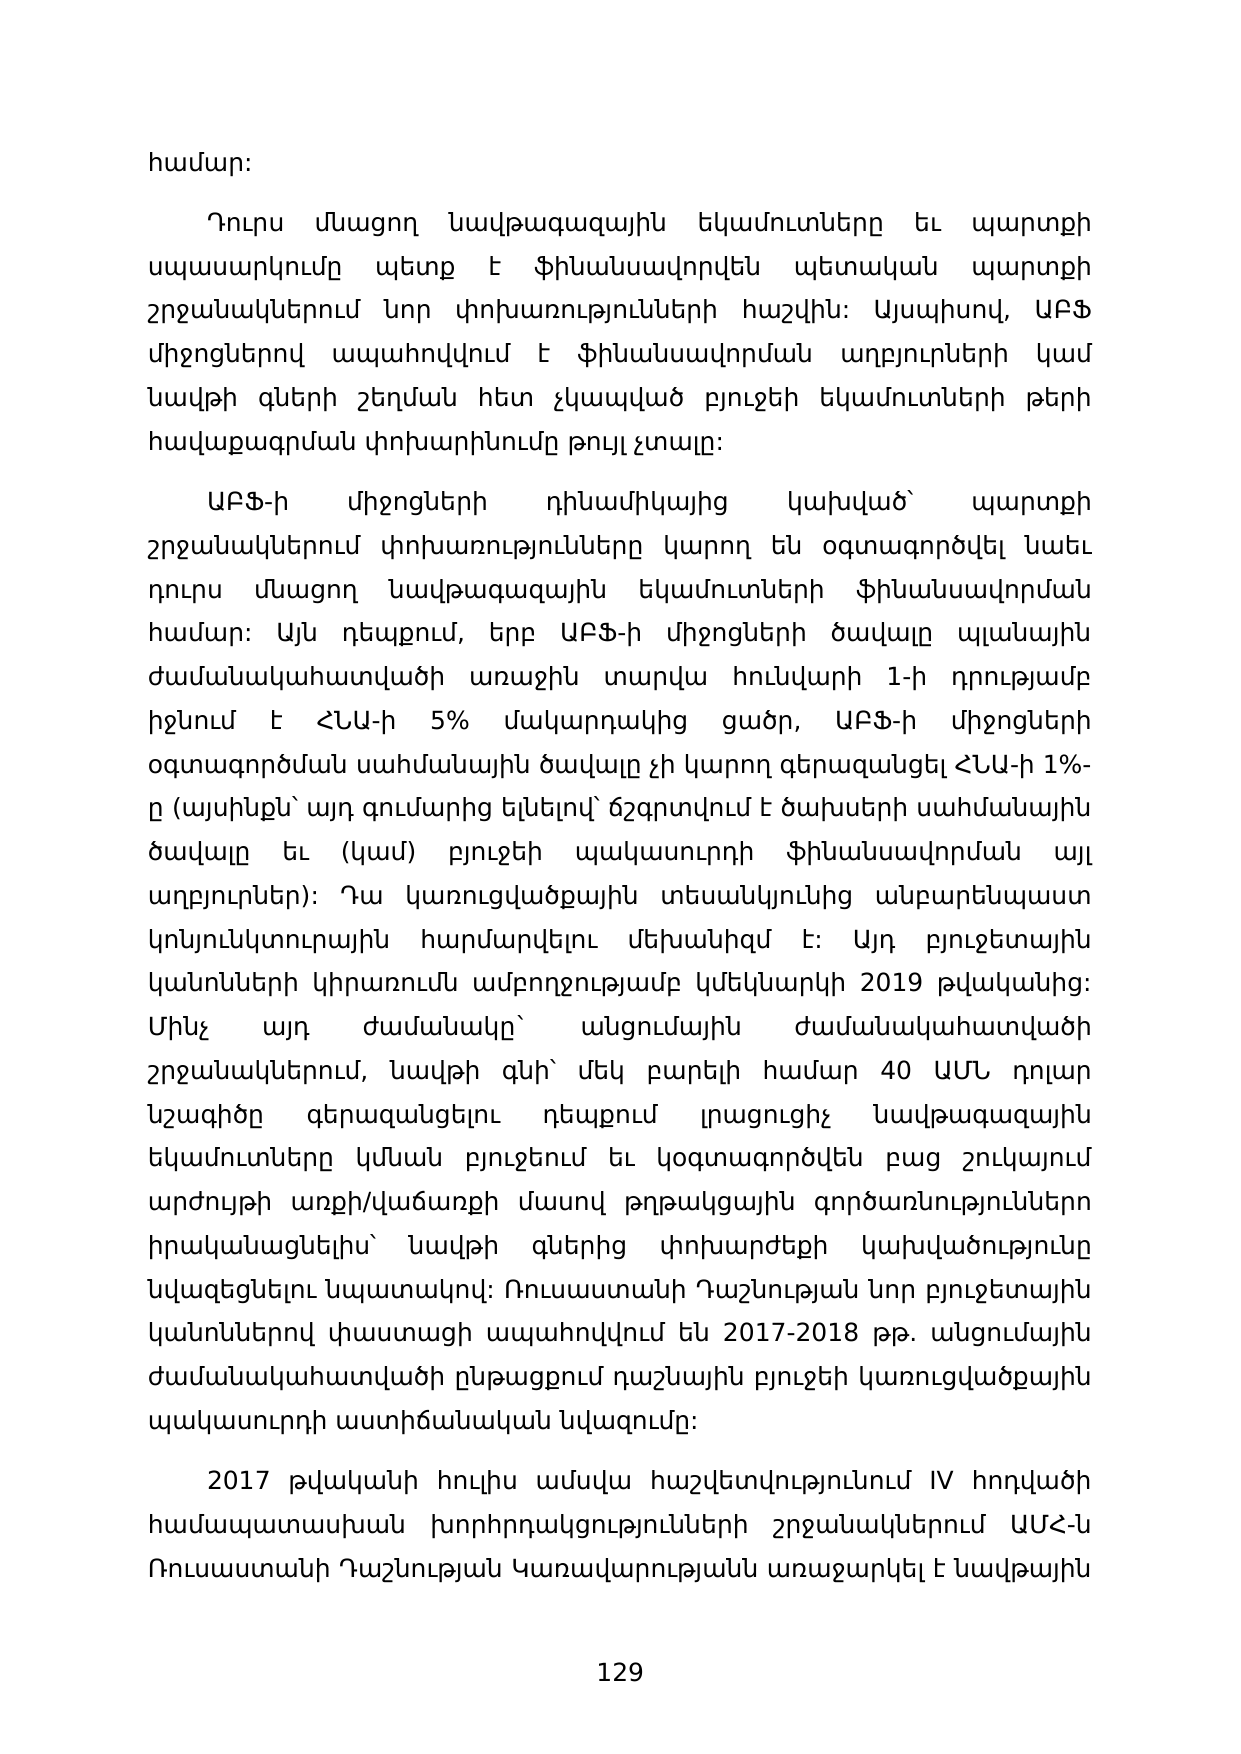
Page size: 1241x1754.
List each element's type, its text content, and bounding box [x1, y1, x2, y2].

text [148, 1466, 1092, 1583]
text ԱԲՖ-ի միջոցների դինամիկայից կախված՝ պարտքի շրջանակներում փոխառությունները կարող են օգտագործվել նաեւ դուրս մնացող նավթագազային եկամուտների ֆինանսավորման համար: Այն դեպքում, երբ ԱԲՖ-ի միջոցների ծավալը պլանային ժամանակահատվածի առաջին տարվա հունվարի 1-ի դրությամբ իջնում է ՀՆԱ-ի 5% մակարդակից ցածր, ԱԲՖ-ի միջոցների օգտագործման սահմանային ծավալը չի կարող գերազանցել ՀՆԱ-ի 1%-ը (այսինքն՝ այդ գումարից ելնելով՝ ճշգրտվում է ծախսերի սահմանային ծավալը եւ (կամ) բյուջեի պակասուրդի ֆինանսավորման այլ աղբյուրներ): Դա կառուցվածքային տեսանկյունից անբարենպաստ կոնյունկտուրային հարմարվելու մեխանիզմ է: Այդ բյուջետային կանոնների կիրառումն ամբողջությամբ կմեկնարկի 2019 թվականից: Մինչ այդ ժամանակը` անցումային ժամանակահատվածի շրջանակներում, նավթի գնի՝ մեկ բարելի համար 40 ԱՄՆ դոլար նշագիծը գերազանցելու դեպքում լրացուցիչ նավթագազային եկամուտները կմնան բյուջեում եւ կօգտագործվեն բաց շուկայում արժույթի առքի/վաճառքի մասով թղթակցային գործառնություններn իրականացնելիս՝ նավթի գներից փոխարժեքի կախվածությունը նվազեցնելու նպատակով: Ռուսաստանի Դաշնության նոր բյուջետային կանոններով փաստացի ապահովվում են 2017-2018 թթ. անցումային ժամանակահատվածի ընթացքում դաշնային բյուջեի կառուցվածքային պակասուրդի աստիճանական նվազումը: [148, 487, 1092, 1435]
text Դուրս մնացող նավթագազային եկամուտները եւ պարտքի սպասարկումը պետք է ֆինանսավորվեն պետական պարտքի շրջանակներում նոր փոխառությունների հաշվին: Այսպիսով, ԱԲՖ միջոցներով ապահովվում է ֆինանսավորման աղբյուրների կամ նավթի գների շեղման հետ չկապված բյուջեի եկամուտների թերի հավաքագրման փոխարինումը թույլ չտալը: [148, 208, 1092, 456]
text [148, 148, 1092, 177]
